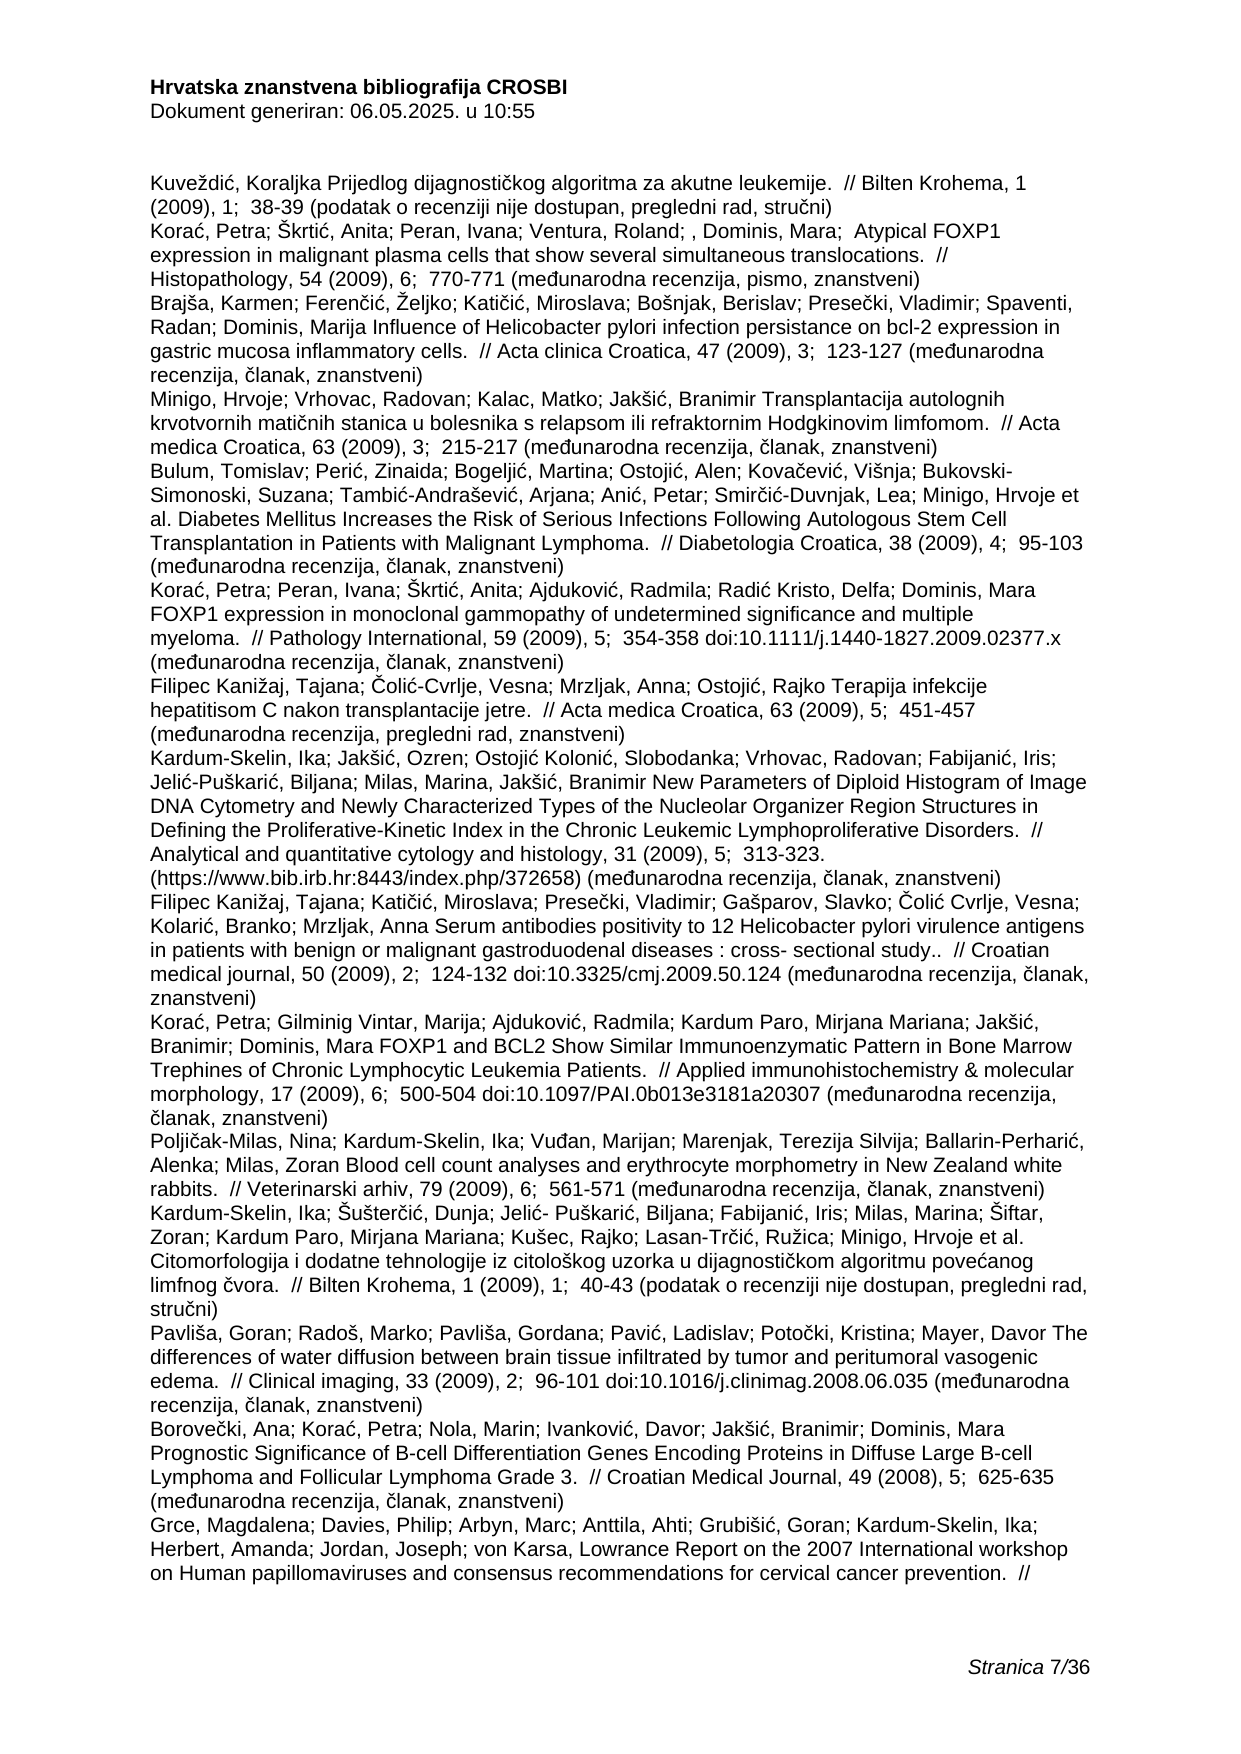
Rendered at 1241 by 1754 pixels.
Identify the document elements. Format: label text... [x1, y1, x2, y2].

text Filipec Kanižaj, Tajana; Čolić-Cvrlje, Vesna; Mrzljak, Anna; Ostojić, Rajko [150, 674, 1090, 746]
text Filipec Kanižaj, Tajana; Katičić, Miroslava; Presečki, Vladimir; Gašparov, Slavko; Čolić Cvrlje, Vesna; Kolarić, Branko; Mrzljak, Anna [150, 890, 1090, 1009]
text Borovečki, Ana; Korać, Petra; Nola, Marin; Ivanković, Davor; Jakšić, Branimir; Dominis, Mara [150, 1417, 1090, 1513]
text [150, 1513, 1090, 1584]
text Korać, Petra; Gilminig Vintar, Marija; Ajduković, Radmila; Kardum Paro, Mirjana Mariana; Jakšić, Branimir; Dominis, Mara [150, 1009, 1090, 1129]
text Kardum-Skelin, Ika; Šušterčić, Dunja; Jelić- Puškarić, Biljana; Fabijanić, Iris; Milas, Marina; Šiftar, Zoran; Kardum Paro, Mirjana Mariana; Kušec, Rajko; Lasan-Trčić, Ružica; Minigo, Hrvoje et al. [150, 1201, 1090, 1321]
text Poljičak-Milas, Nina; Kardum-Skelin, Ika; Vuđan, Marijan; Marenjak, Terezija Silvija; Ballarin-Perharić, Alenka; Milas, Zoran [150, 1129, 1090, 1201]
text Minigo, Hrvoje; Vrhovac, Radovan; Kalac, Matko; Jakšić, Branimir [150, 387, 1090, 458]
text Bulum, Tomislav; Perić, Zinaida; Bogeljić, Martina; Ostojić, Alen; Kovačević, Višnja; Bukovski-Simonoski, Suzana; Tambić-Andrašević, Arjana; Anić, Petar; Smirčić-Duvnjak, Lea; Minigo, Hrvoje et al. [150, 458, 1090, 578]
text Korać, Petra; Škrtić, Anita; Peran, Ivana; Ventura, Roland; , Dominis, Mara; [150, 219, 1090, 291]
text Brajša, Karmen; Ferenčić, Željko; Katičić, Miroslava; Bošnjak, Berislav; Presečki, Vladimir; Spaventi, Radan; Dominis, Marija [150, 291, 1090, 387]
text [150, 171, 1090, 219]
text Korać, Petra; Peran, Ivana; Škrtić, Anita; Ajduković, Radmila; Radić Kristo, Delfa; Dominis, Mara [150, 578, 1090, 674]
text Kardum-Skelin, Ika; Jakšić, Ozren; Ostojić Kolonić, Slobodanka; Vrhovac, Radovan; Fabijanić, Iris; Jelić-Puškarić, Biljana; Milas, Marina, Jakšić, Branimir [150, 746, 1090, 890]
text Pavliša, Goran; Radoš, Marko; Pavliša, Gordana; Pavić, Ladislav; Potočki, Kristina; Mayer, Davor [150, 1321, 1090, 1417]
